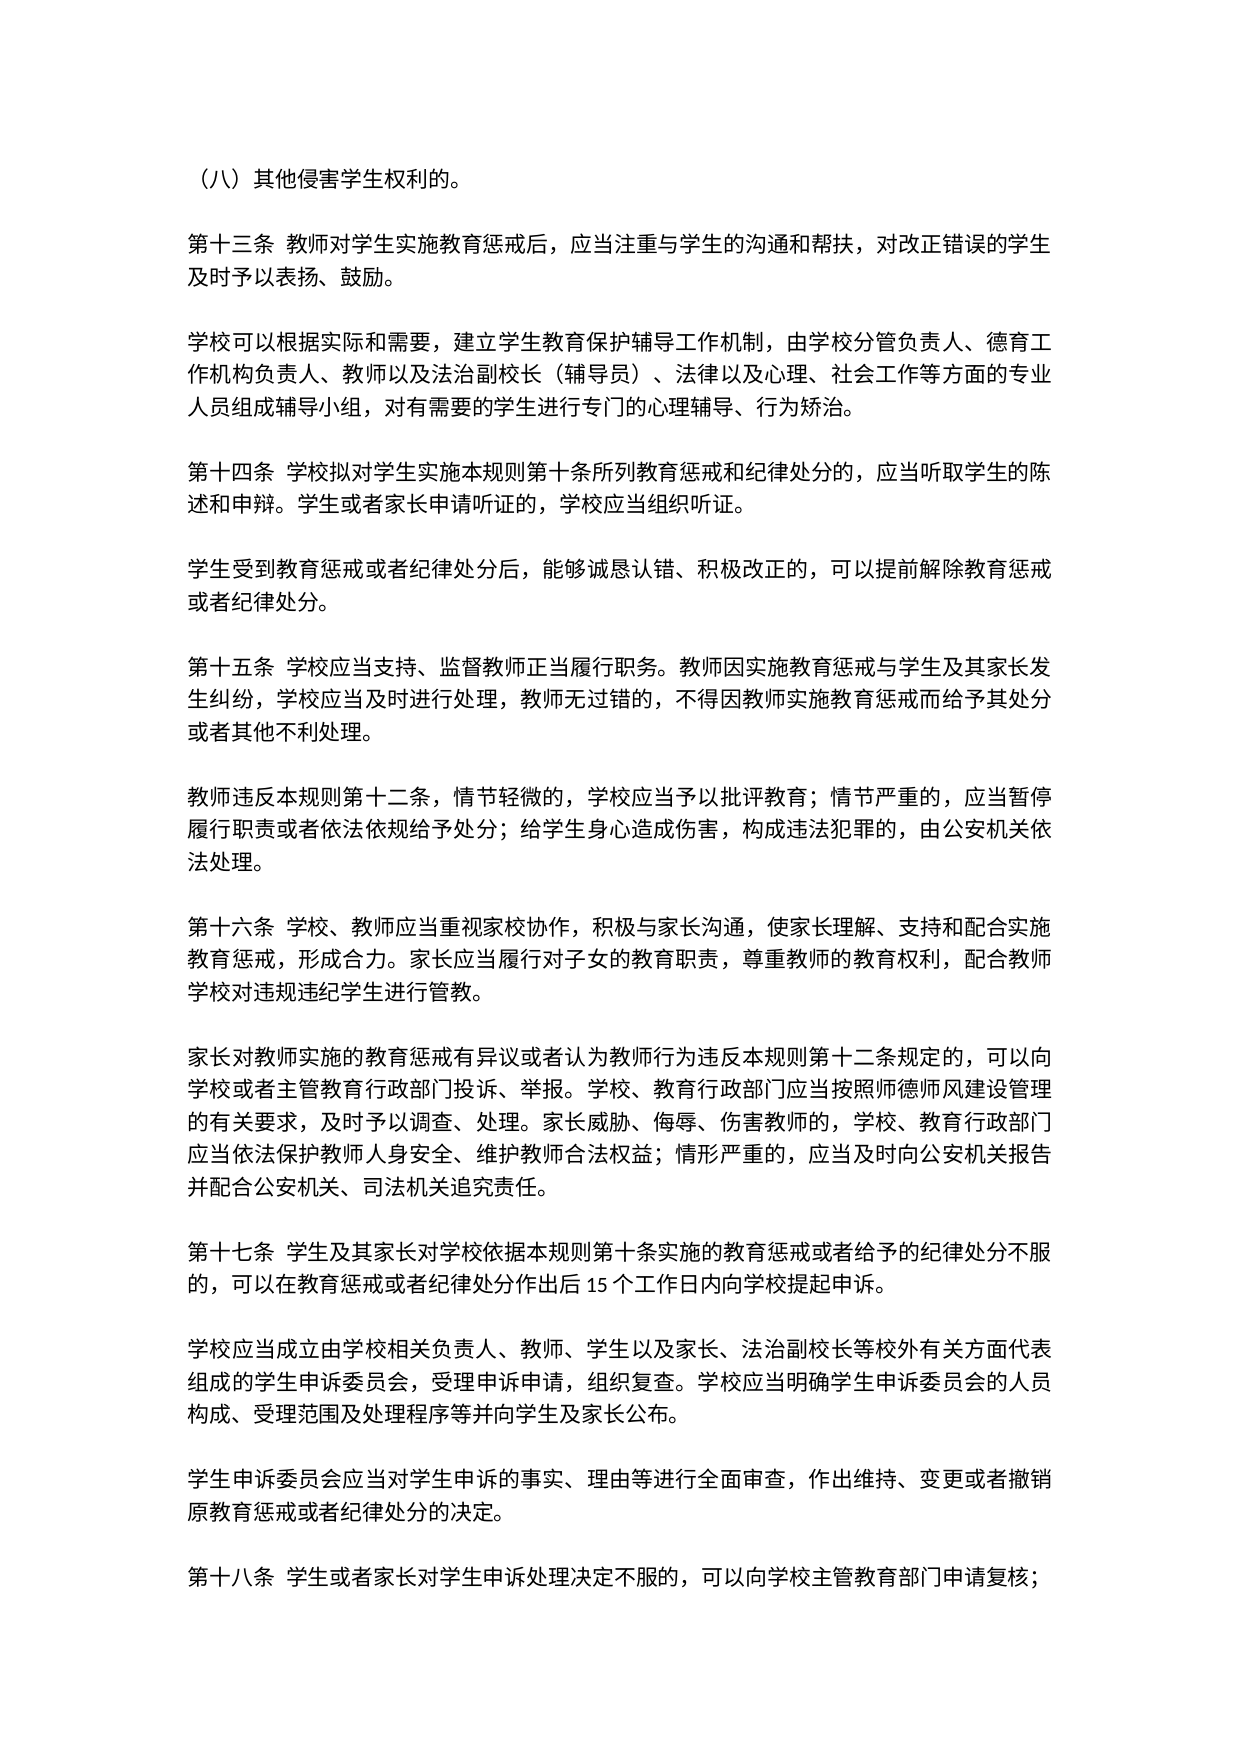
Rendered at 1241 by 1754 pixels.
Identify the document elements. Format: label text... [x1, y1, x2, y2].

text 学生受到教育惩戒或者纪律处分后，能够诚恳认错、积极改正的，可以提前解除教育惩戒或者纪律处分。 [187, 552, 1053, 617]
text 学校可以根据实际和需要，建立学生教育保护辅导工作机制，由学校分管负责人、德育工作机构负责人、教师以及法治副校长（辅导员）、法律以及心理、社会工作等方面的专业人员组成辅导小组，对有需要的学生进行专门的心理辅导、行为矫治。 [187, 324, 1053, 422]
text 第十六条 学校、教师应当重视家校协作，积极与家长沟通，使家长理解、支持和配合实施教育惩戒，形成合力。家长应当履行对子女的教育职责，尊重教师的教育权利，配合教师、学校对违规违纪学生进行管教。 [187, 909, 1053, 1007]
text 第十七条 学生及其家长对学校依据本规则第十条实施的教育惩戒或者给予的纪律处分不服的，可以在教育惩戒或者纪律处分作出后15个工作日内向学校提起申诉。 [187, 1234, 1053, 1299]
text 第十五条 学校应当支持、监督教师正当履行职务。教师因实施教育惩戒与学生及其家长发生纠纷，学校应当及时进行处理，教师无过错的，不得因教师实施教育惩戒而给予其处分或者其他不利处理。 [187, 649, 1053, 747]
text 学生申诉委员会应当对学生申诉的事实、理由等进行全面审查，作出维持、变更或者撤销原教育惩戒或者纪律处分的决定。 [187, 1462, 1053, 1527]
text 第十四条 学校拟对学生实施本规则第十条所列教育惩戒和纪律处分的，应当听取学生的陈述和申辩。学生或者家长申请听证的，学校应当组织听证。 [187, 454, 1053, 519]
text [187, 1559, 1053, 1592]
text （八）其他侵害学生权利的。 [187, 162, 1053, 194]
text 教师违反本规则第十二条，情节轻微的，学校应当予以批评教育；情节严重的，应当暂停履行职责或者依法依规给予处分；给学生身心造成伤害，构成违法犯罪的，由公安机关依法处理。 [187, 779, 1053, 877]
text 家长对教师实施的教育惩戒有异议或者认为教师行为违反本规则第十二条规定的，可以向学校或者主管教育行政部门投诉、举报。学校、教育行政部门应当按照师德师风建设管理的有关要求，及时予以调查、处理。家长威胁、侮辱、伤害教师的，学校、教育行政部门应当依法保护教师人身安全、维护教师合法权益；情形严重的，应当及时向公安机关报告并配合公安机关、司法机关追究责任。 [187, 1039, 1053, 1202]
text 第十三条 教师对学生实施教育惩戒后，应当注重与学生的沟通和帮扶，对改正错误的学生及时予以表扬、鼓励。 [187, 227, 1053, 292]
text 学校应当成立由学校相关负责人、教师、学生以及家长、法治副校长等校外有关方面代表组成的学生申诉委员会，受理申诉申请，组织复查。学校应当明确学生申诉委员会的人员构成、受理范围及处理程序等并向学生及家长公布。 [187, 1332, 1053, 1429]
